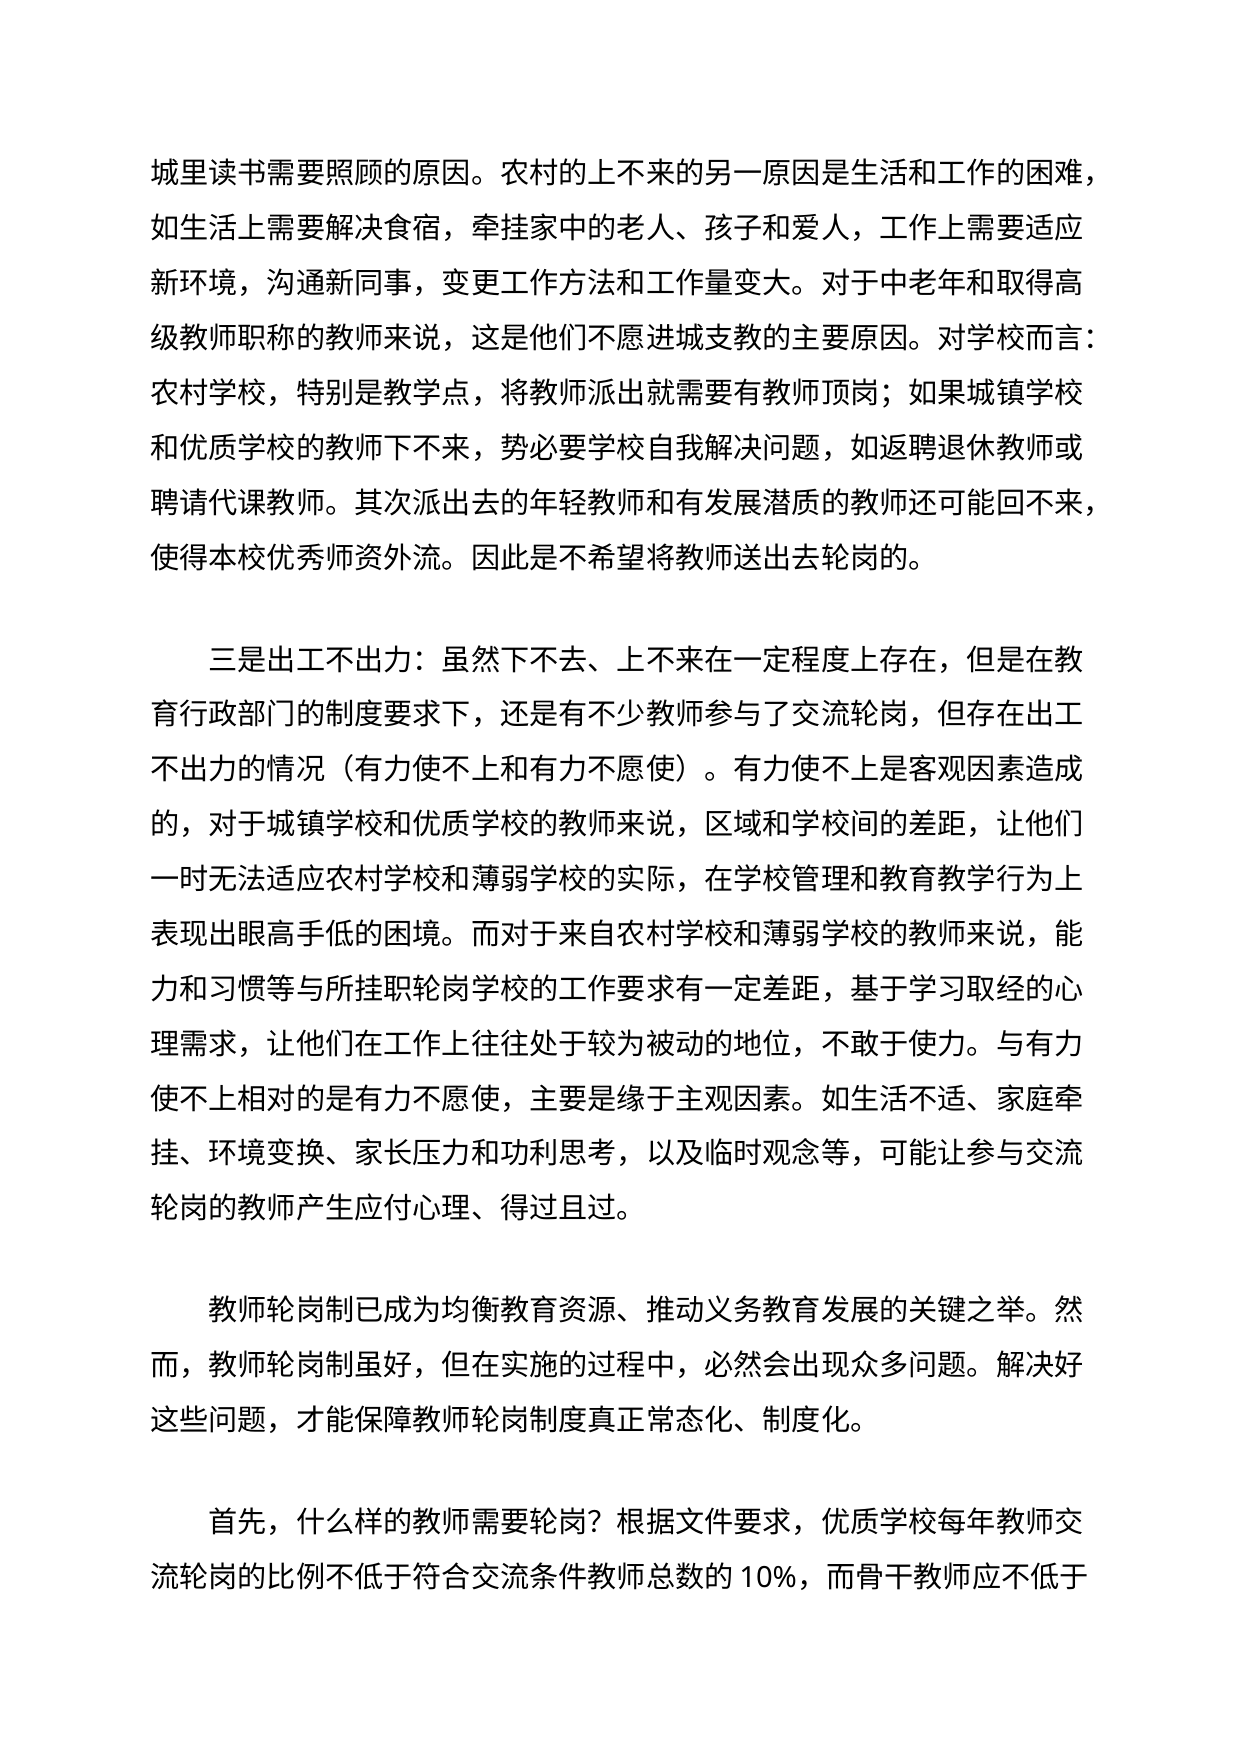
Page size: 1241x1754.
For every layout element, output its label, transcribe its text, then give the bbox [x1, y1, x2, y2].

text 教师轮岗制已成为均衡教育资源、推动义务教育发展的关键之举。然而，教师轮岗制虽好，但在实施的过程中，必然会出现众多问题。解决好这些问题，才能保障教师轮岗制度真正常态化、制度化。 [150, 1287, 1090, 1439]
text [150, 1498, 1090, 1596]
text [150, 150, 1090, 577]
text 三是出工不出力：虽然下不去、上不来在一定程度上存在，但是在教育行政部门的制度要求下，还是有不少教师参与了交流轮岗，但存在出工不出力的情况（有力使不上和有力不愿使）。有力使不上是客观因素造成的，对于城镇学校和优质学校的教师来说，区域和学校间的差距，让他们一时无法适应农村学校和薄弱学校的实际，在学校管理和教育教学行为上表现出眼高手低的困境。而对于来自农村学校和薄弱学校的教师来说，能力和习惯等与所挂职轮岗学校的工作要求有一定差距，基于学习取经的心理需求，让他们在工作上往往处于较为被动的地位，不敢于使力。与有力使不上相对的是有力不愿使，主要是缘于主观因素。如生活不适、家庭牵挂、环境变换、家长压力和功利思考，以及临时观念等，可能让参与交流轮岗的教师产生应付心理、得过且过。 [150, 636, 1090, 1227]
